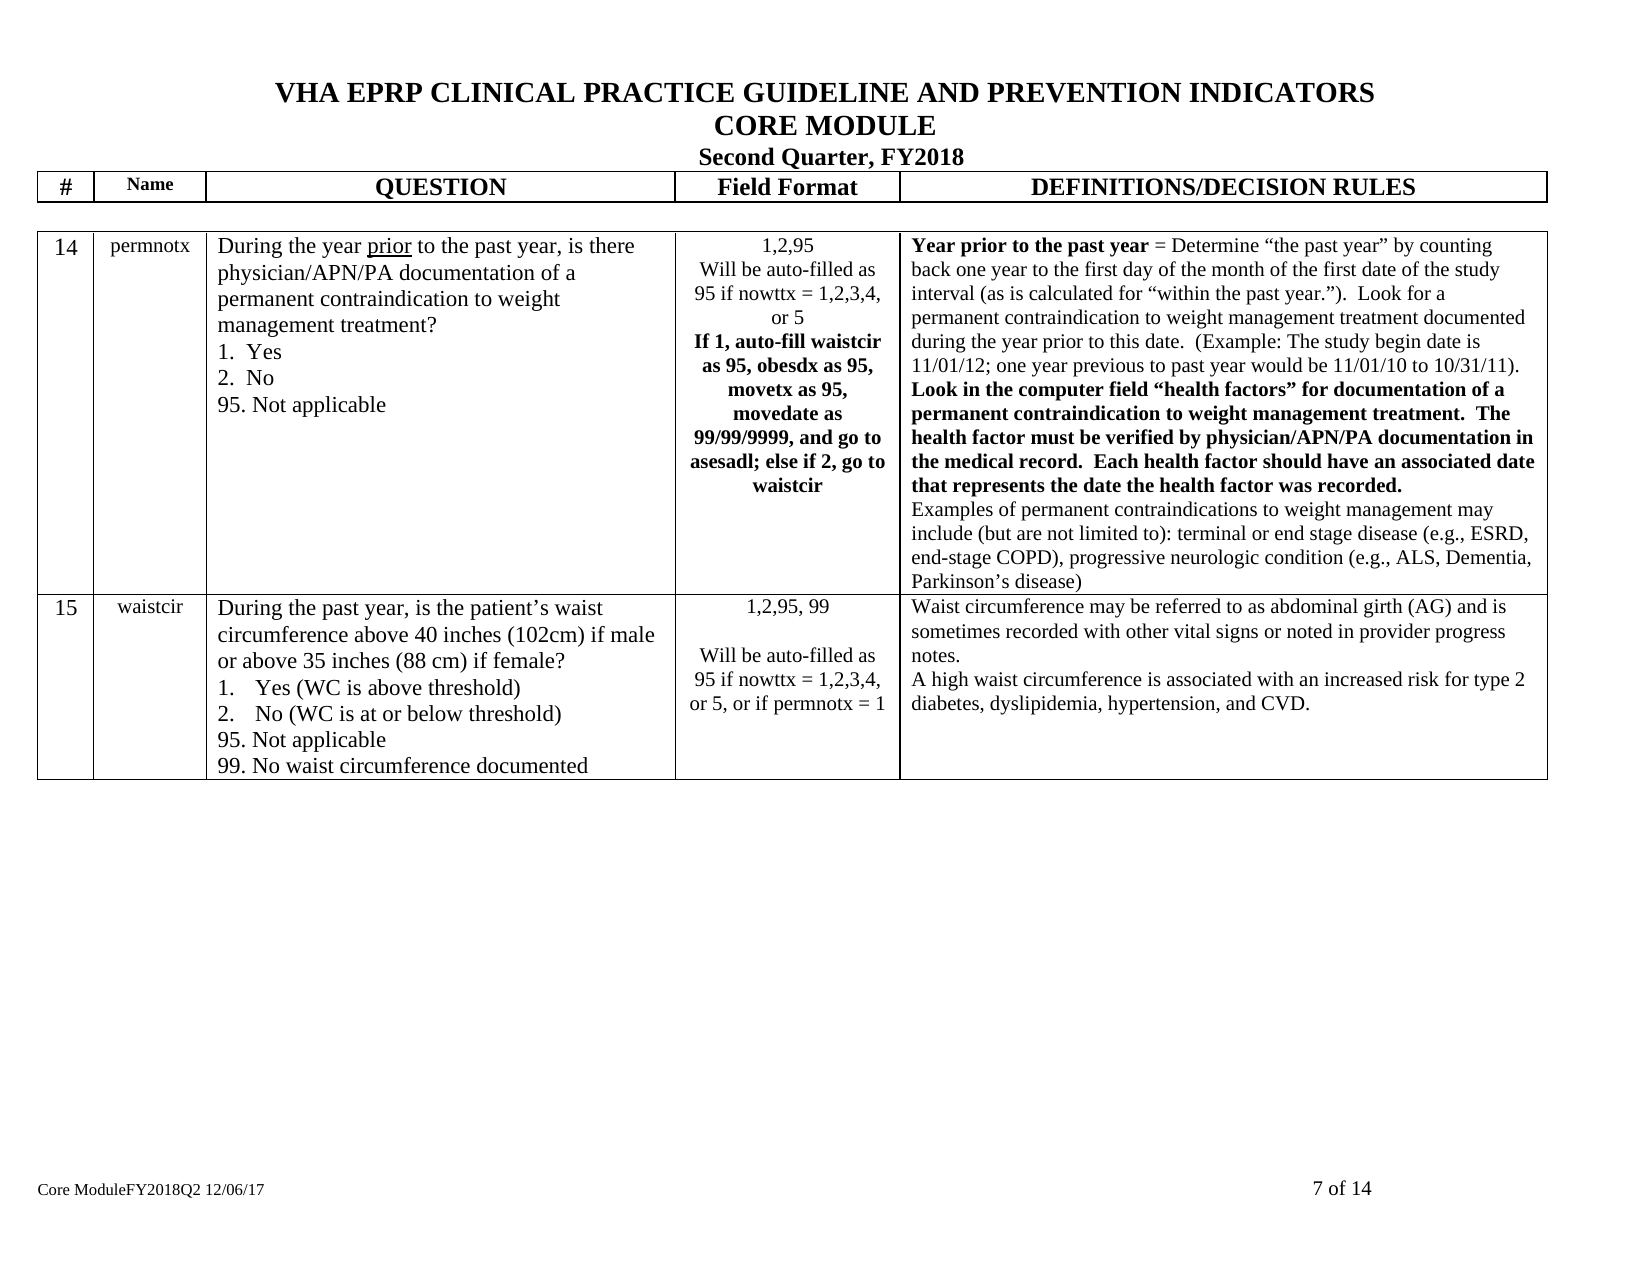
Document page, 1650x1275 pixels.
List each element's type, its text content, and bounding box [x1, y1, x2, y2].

table_cell 1,2,95, 99 Will be auto-filled as 95 if nowttx = 1,2,3,4, or 5, or if permnotx = 1 [676, 595, 899, 779]
table_cell 15 [38, 595, 93, 779]
table_cell waistcir [94, 595, 206, 779]
table_cell Waist circumference may be referred to as abdominal girth (AG) and is sometimes recorded with other vital signs or noted in provider progress notes. A high waist circumference is associated with an increased risk for type 2 diabetes, dyslipidemia, hypertension, and CVD. [901, 595, 1547, 779]
table_cell permnotx [94, 232, 206, 593]
table_cell During the past year, is the patient’s waist circumference above 40 inches (102cm) if male or above 35 inches (88 cm) if female? Yes (WC is above threshold) No (WC is at or below threshold) 95. Not applicable 99. No waist circumference documented [207, 595, 675, 779]
table_cell During the year prior to the past year, is there physician/APN/PA documentation of a permanent contraindication to weight management treatment? 1. Yes 2. No 95. Not applicable [207, 232, 675, 593]
table_cell 14 [38, 232, 93, 593]
table_cell Year prior to the past year = Determine “the past year” by counting back one year to the first day of the month of the first date of the study interval (as is calculated for “within the past year.”). Look for a permanent contraindication to weight management treatment documented during the year prior to this date. (Example: The study begin date is 11/01/12; one year previous to past year would be 11/01/10 to 10/31/11). Look in the computer field “health factors” for documentation of a permanent contraindication to weight management treatment. The health factor must be verified by physician/APN/PA documentation in the medical record. Each health factor should have an associated date that represents the date the health factor was recorded. Examples of permanent contraindications to weight management may include (but are not limited to): terminal or end stage disease (e.g., ESRD, end-stage COPD), progressive neurologic condition (e.g., ALS, Dementia, Parkinson’s disease) [901, 232, 1547, 593]
table_cell 1,2,95 Will be auto-filled as 95 if nowttx = 1,2,3,4, or 5 If 1, auto-fill waistcir as 95, obesdx as 95, movetx as 95, movedate as 99/99/9999, and go to asesadl; else if 2, go to waistcir [676, 232, 900, 593]
